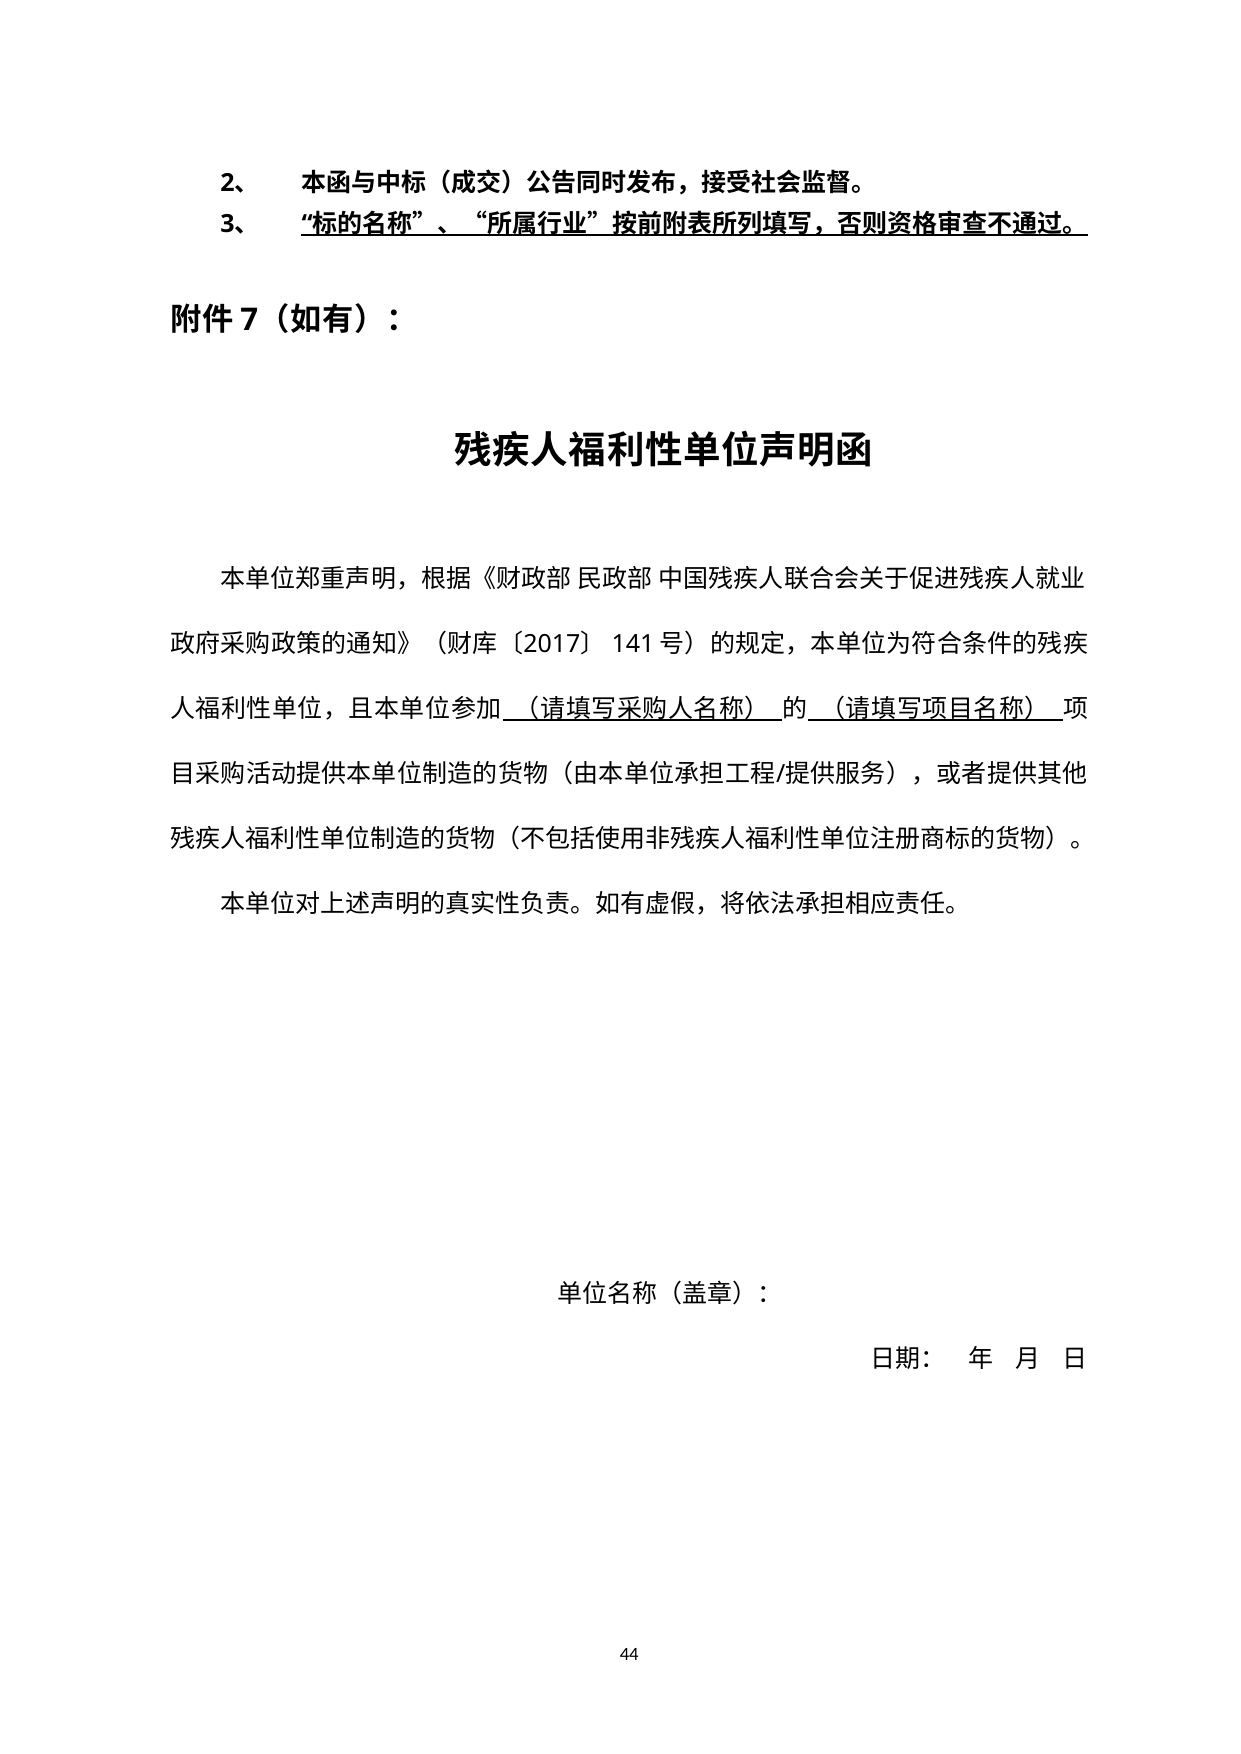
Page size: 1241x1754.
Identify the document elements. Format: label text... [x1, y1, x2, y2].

text 日期： 年 月 日 [170, 1324, 1088, 1389]
text 本单位对上述声明的真实性负责。如有虚假，将依法承担相应责任。 [170, 869, 1088, 934]
text 单位名称（盖章）： [170, 1259, 925, 1324]
list “标的名称”、“所属行业”按前附表所列填写，否则资格审查不通过。 [220, 203, 1088, 240]
text 本单位郑重声明，根据《财政部 民政部 中国残疾人联合会关于促进残疾人就业政府采购政策的通知》（财库〔2017〕 141号）的规定，本单位为符合条件的残疾人福利性单位，且本单位参加 （请填写采购人名称） 的 （请填写项目名称） 项目采购活动提供本单位制造的货物（由本单位承担工程/提供服务），或者提供其他残疾人福利性单位制造的货物（不包括使用非残疾人福利性单位注册商标的货物）。 [170, 544, 1088, 869]
text 附件7（如有）： [170, 284, 1088, 349]
list 本函与中标（成交）公告同时发布，接受社会监督。 [220, 162, 1088, 198]
text 残疾人福利性单位声明函 [170, 414, 1088, 479]
